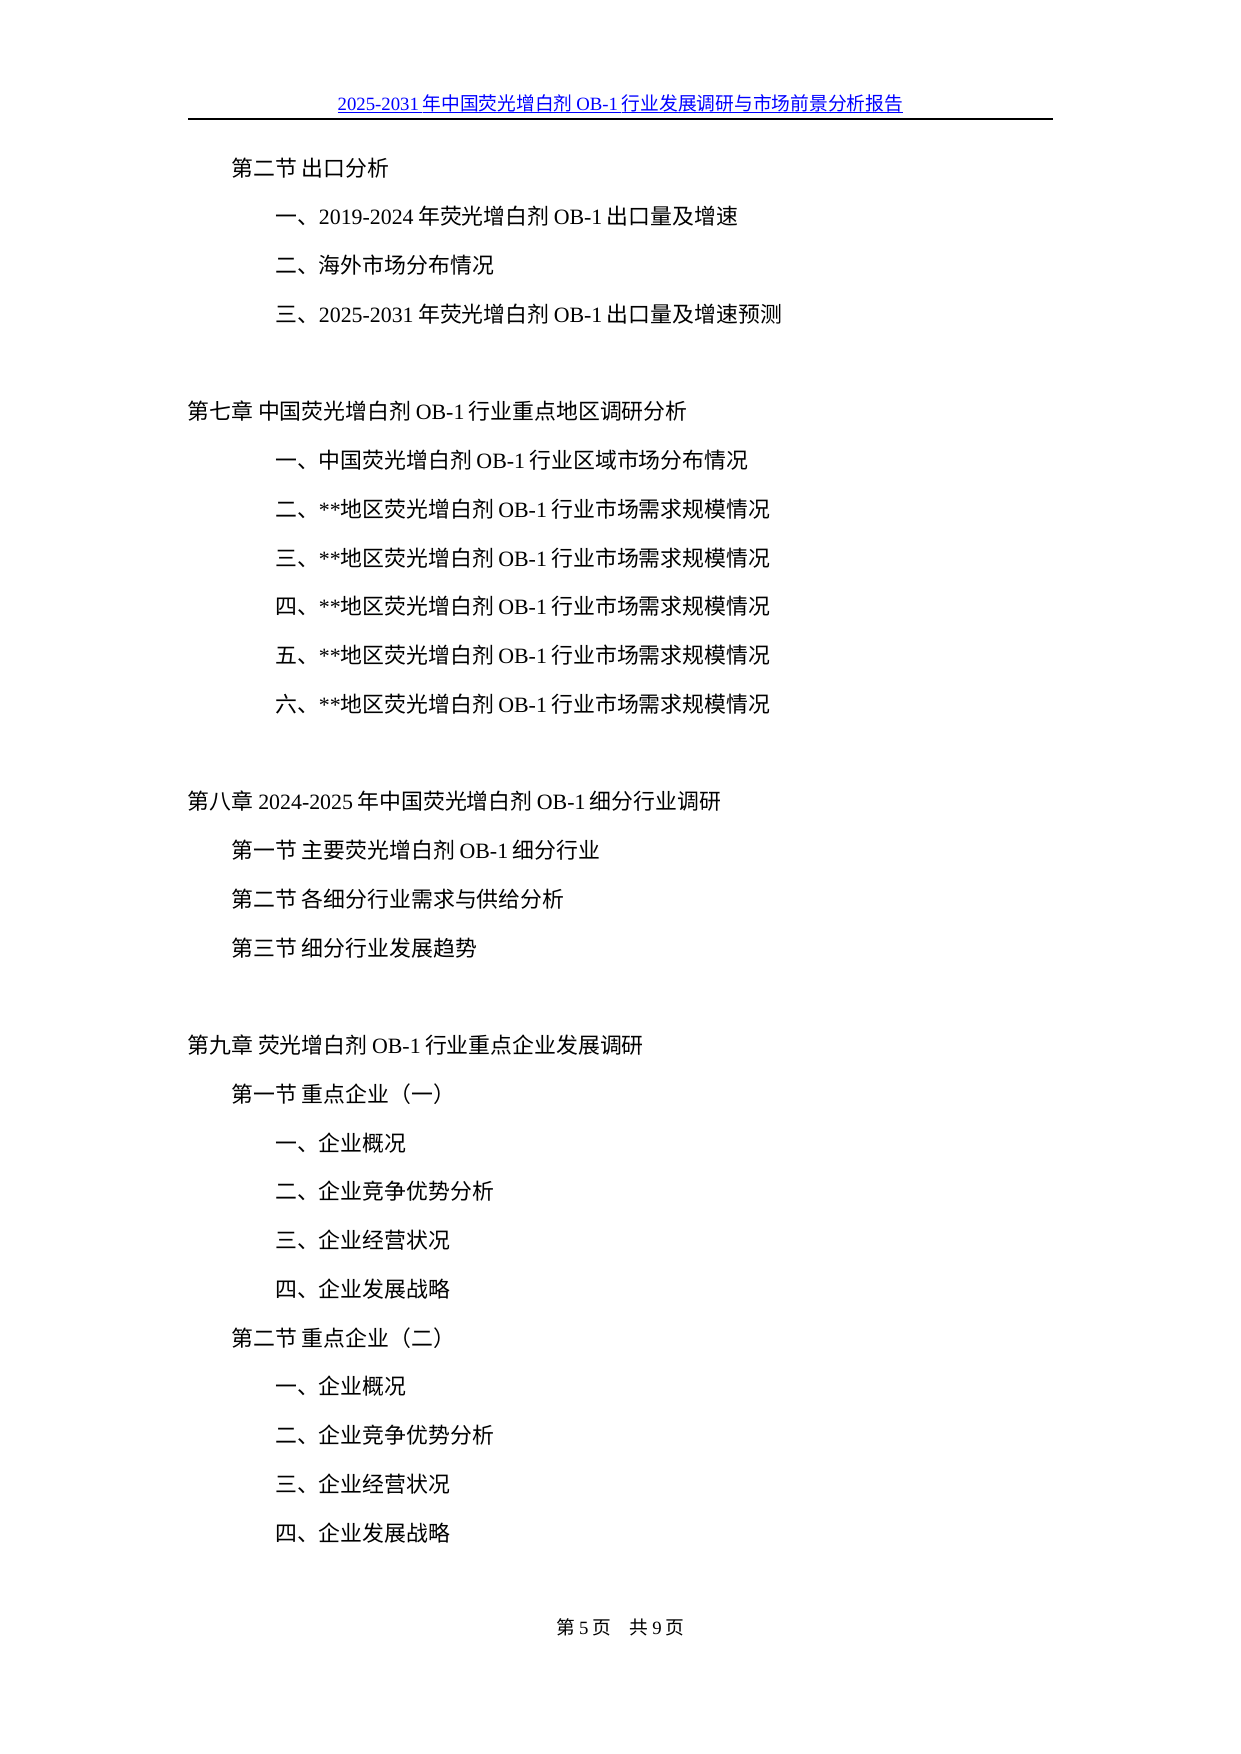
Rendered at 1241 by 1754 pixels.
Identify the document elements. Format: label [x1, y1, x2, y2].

text [187, 150, 1053, 1548]
